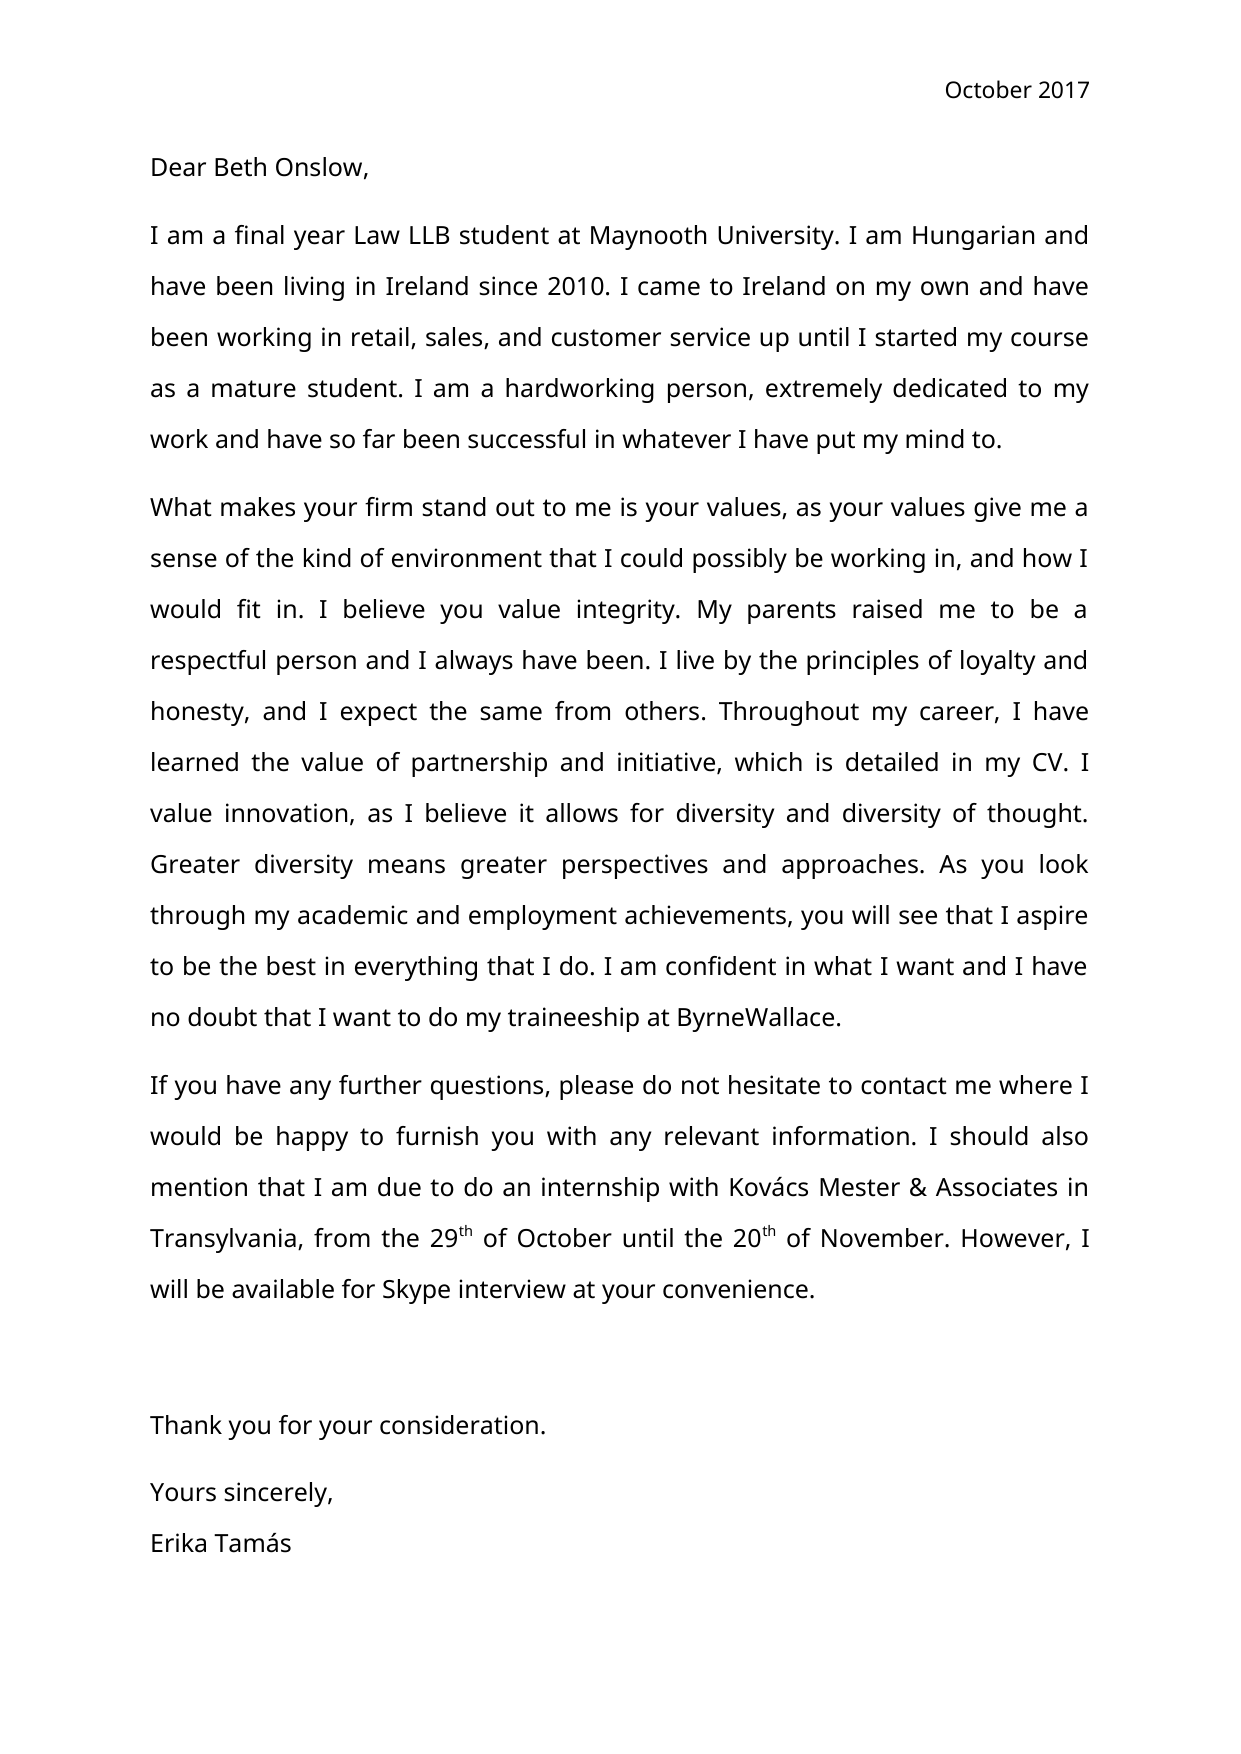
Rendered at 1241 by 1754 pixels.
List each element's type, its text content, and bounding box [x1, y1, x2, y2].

text Dear Beth Onslow, [150, 150, 1090, 184]
text Yours sincerely, [150, 1475, 1090, 1509]
text If you have any further questions, please do not hesitate to contact me where I would be happy to furnish you with any relevant information. I should also mention that I am due to do an internship with Kovács Mester & Associates in Transylvania, from the 29th of October until the 20th of November. However, I will be available for Skype interview at your convenience. [150, 1068, 1090, 1306]
text Erika Tamás [150, 1526, 1090, 1560]
text What makes your firm stand out to me is your values, as your values give me a sense of the kind of environment that I could possibly be working in, and how I would fit in. I believe you value integrity. My parents raised me to be a respectful person and I always have been. I live by the principles of loyalty and honesty, and I expect the same from others. Throughout my career, I have learned the value of partnership and initiative, which is detailed in my CV. I value innovation, as I believe it allows for diversity and diversity of thought. Greater diversity means greater perspectives and approaches. As you look through my academic and employment achievements, you will see that I aspire to be the best in everything that I do. I am confident in what I want and I have no doubt that I want to do my traineeship at ByrneWallace. [150, 489, 1090, 1034]
text Thank you for your consideration. [150, 1407, 1090, 1441]
text I am a final year Law LLB student at Maynooth University. I am Hungarian and have been living in Ireland since 2010. I came to Ireland on my own and have been working in retail, sales, and customer service up until I started my course as a mature student. I am a hardworking person, extremely dedicated to my work and have so far been successful in whatever I have put my mind to. [150, 218, 1090, 456]
